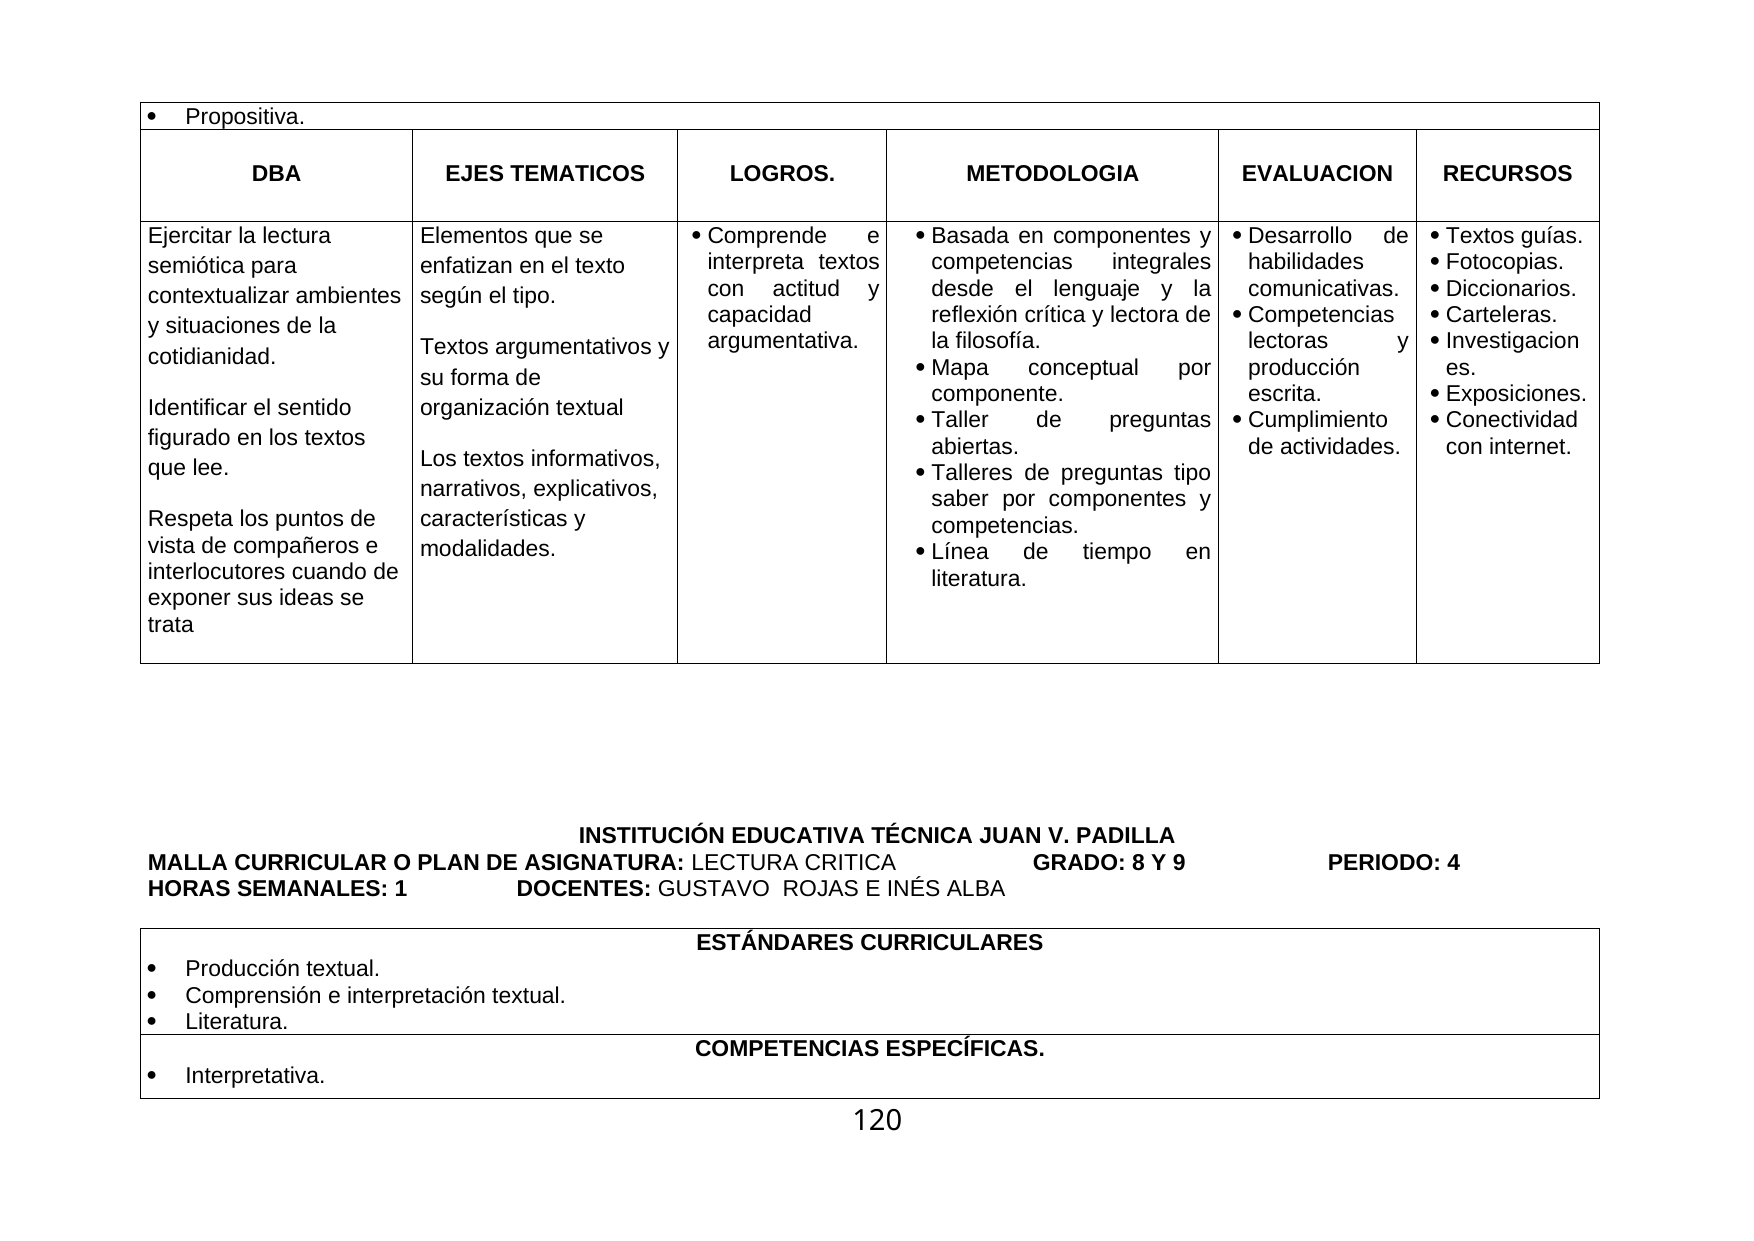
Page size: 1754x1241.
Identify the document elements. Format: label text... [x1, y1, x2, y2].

table_cell Ejercitar la lectura semiótica para contextualizar ambientes y situaciones de la cotidianidad. Identificar el sentido figurado en los textos que lee. Respeta los puntos de vista de compañeros e interlocutores cuando de exponer sus ideas se trata [141, 222, 412, 663]
table_cell LOGROS. [678, 130, 886, 221]
table_cell EJES TEMATICOS [413, 130, 677, 221]
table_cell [141, 1035, 1599, 1098]
table_cell Comprende e interpreta textos con actitud y capacidad argumentativa. [678, 222, 886, 663]
table_cell Basada en componentes y competencias integrales desde el lenguaje y la reflexión crítica y lectora de la filosofía. Mapa conceptual por componente. Taller de preguntas abiertas. Talleres de preguntas tipo saber por componentes y competencias. Línea de tiempo en literatura. [887, 222, 1218, 663]
table_cell METODOLOGIA [887, 130, 1218, 221]
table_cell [141, 103, 1599, 129]
table_cell Elementos que se enfatizan en el texto según el tipo. Textos argumentativos y su forma de organización textual Los textos informativos, narrativos, explicativos, características y modalidades. [413, 222, 677, 663]
table_cell DBA [141, 130, 412, 221]
table_cell Desarrollo de habilidades comunicativas. Competencias lectoras y producción escrita. Cumplimiento de actividades. [1219, 222, 1416, 663]
table_header ESTÁNDARES CURRICULARES Producción textual. Comprensión e interpretación textual. Literatura. [141, 929, 1599, 1034]
text HORAS SEMANALES: 1 DOCENTES: GUSTAVO ROJAS E INÉS ALBA [148, 875, 1606, 902]
table_cell RECURSOS [1417, 130, 1599, 221]
table_cell Textos guías. Fotocopias. Diccionarios. Carteleras. Investigaciones. Exposiciones. Conectividad con internet. [1417, 222, 1599, 663]
text INSTITUCIÓN EDUCATIVA TÉCNICA JUAN V. PADILLA [148, 822, 1606, 849]
table_cell EVALUACION [1219, 130, 1416, 221]
text MALLA CURRICULAR O PLAN DE ASIGNATURA: LECTURA CRITICA GRADO: 8 Y 9 PERIODO: 4 [148, 849, 1606, 875]
